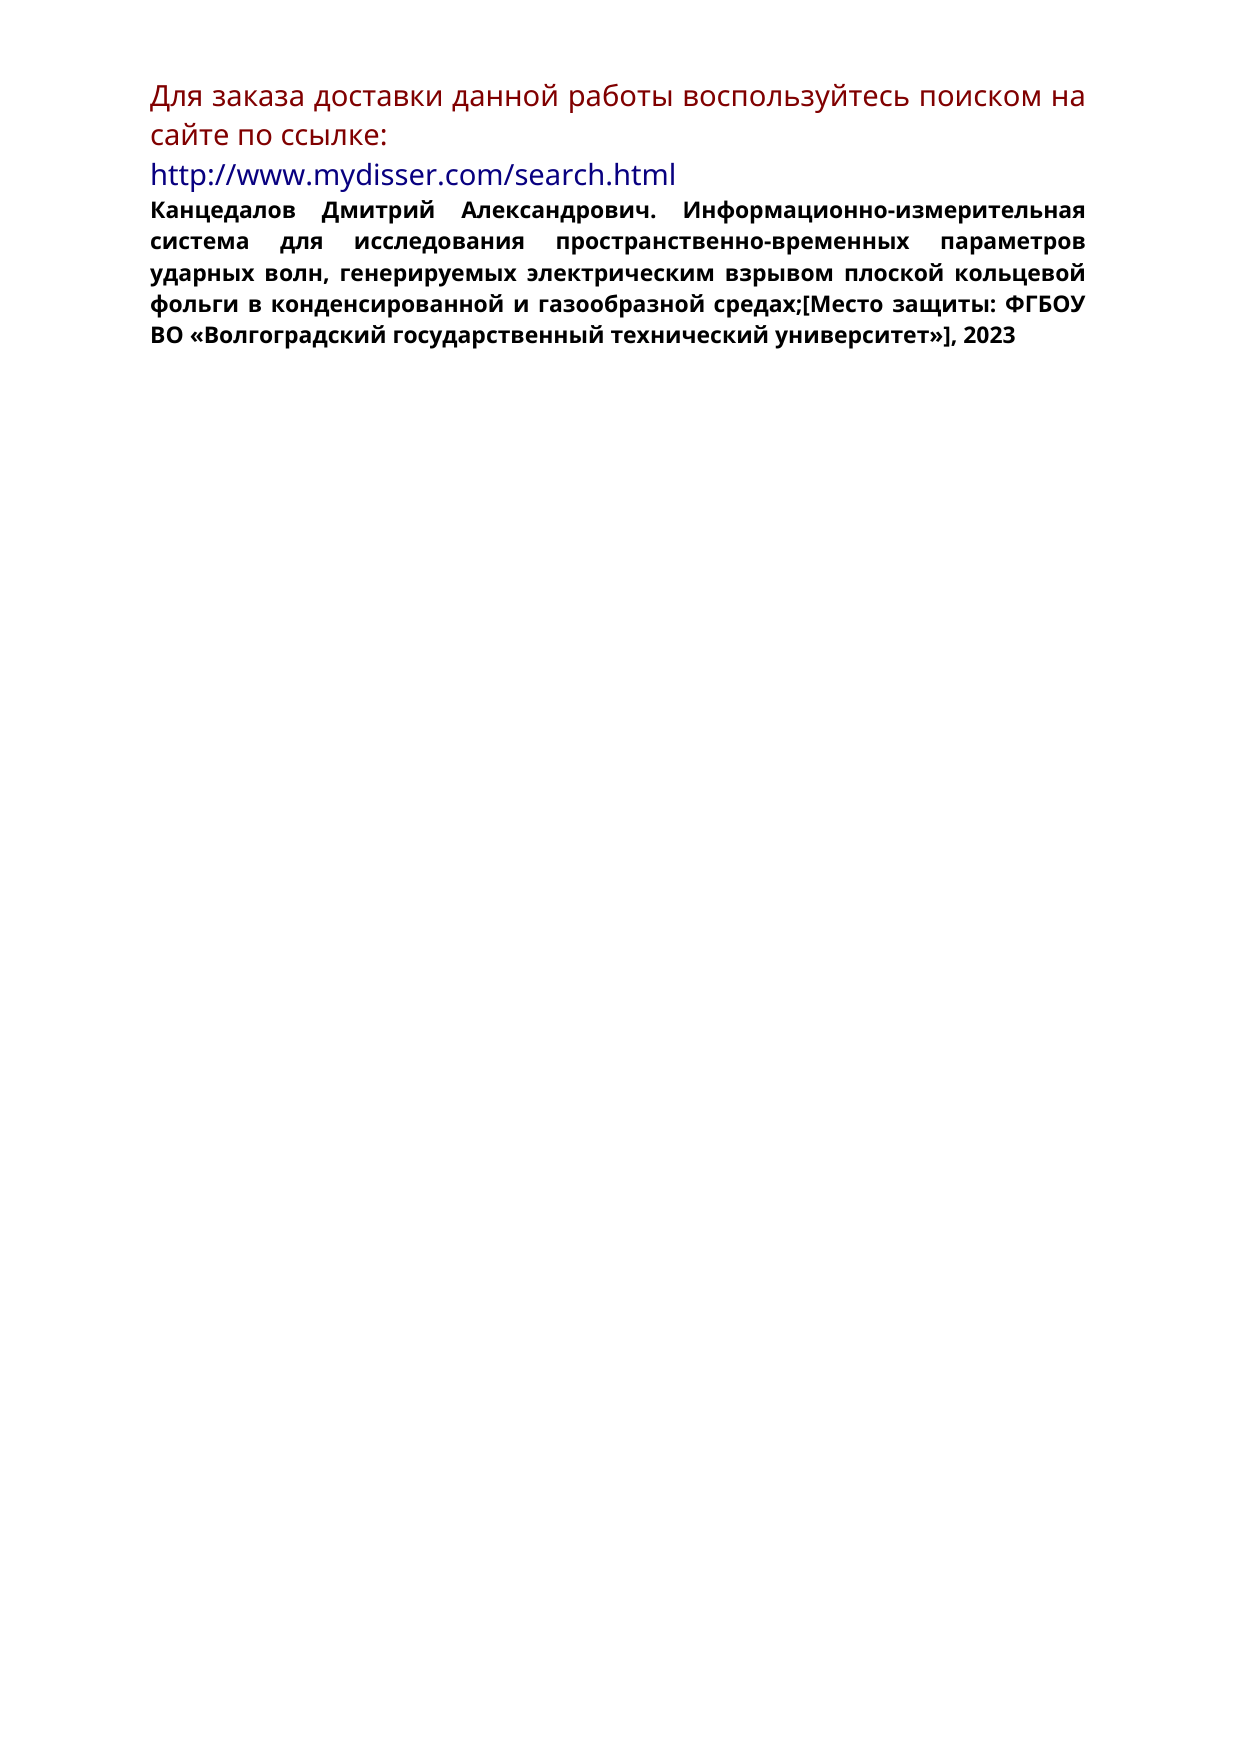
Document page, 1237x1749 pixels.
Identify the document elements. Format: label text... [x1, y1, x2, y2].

text Канцедалов Дмитрий Александрович. Информационно-измерительная система для исследования пространственно-временных параметров ударных волн, генерируемых электрическим взрывом плоской кольцевой фольги в конденсированной и газообразной средах;[Место защиты: ФГБОУ ВО «Волгоградский государственный технический университет»], 2023 [150, 194, 1086, 350]
